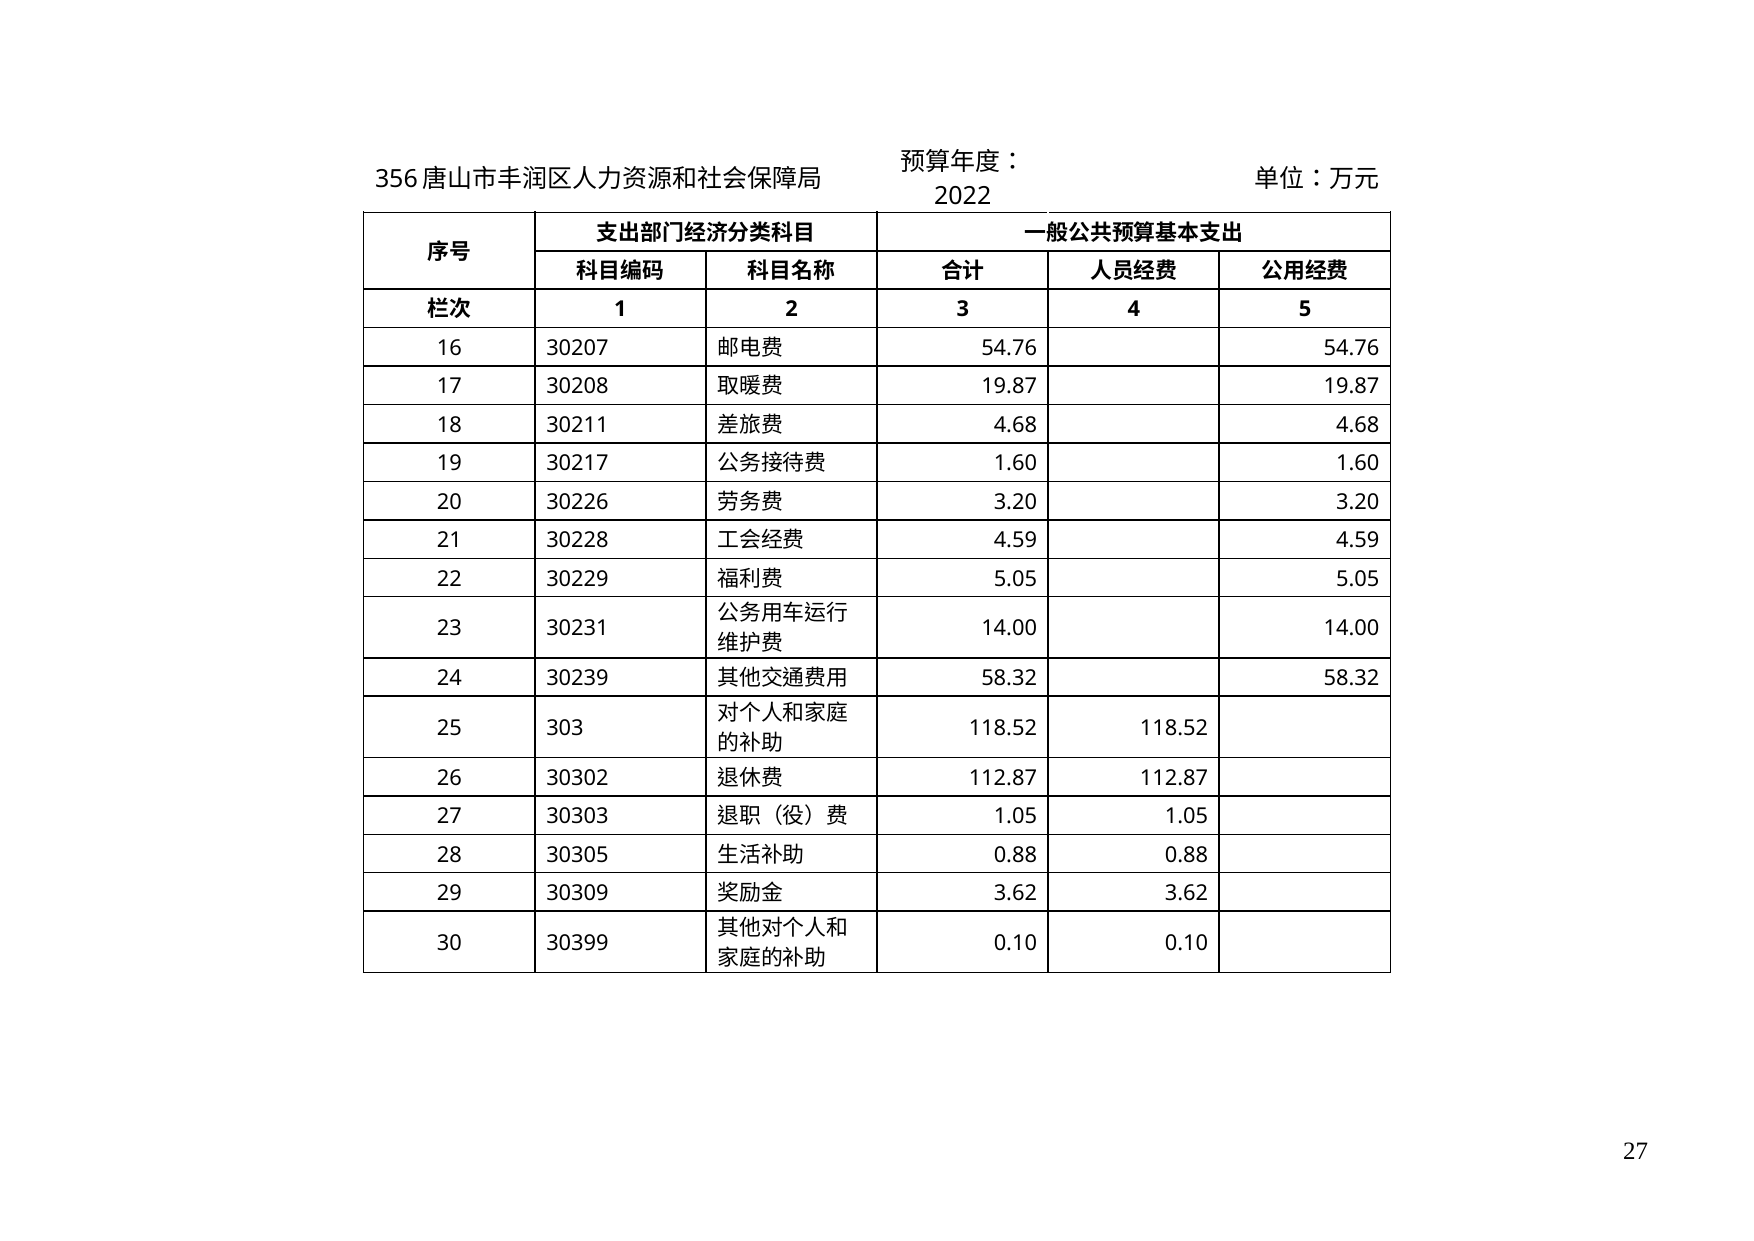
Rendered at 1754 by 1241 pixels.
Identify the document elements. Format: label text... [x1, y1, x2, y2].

table_cell [1049, 482, 1218, 519]
table_cell 30228 [536, 521, 705, 557]
table_cell [1049, 597, 1218, 657]
table_cell 0.88 [878, 835, 1047, 872]
table_cell 合计 [878, 252, 1047, 288]
table_cell 58.32 [878, 659, 1047, 695]
table_cell 1.05 [878, 797, 1047, 833]
table_cell [1220, 873, 1390, 910]
table_cell 0.10 [1049, 912, 1218, 971]
table_cell 30231 [536, 597, 705, 657]
table_cell 14.00 [1220, 597, 1390, 657]
table_cell [1049, 328, 1218, 365]
table_cell 1.60 [1220, 444, 1390, 481]
table_cell 5.05 [1220, 559, 1390, 596]
table_cell 118.52 [1049, 697, 1218, 757]
table_cell 退休费 [707, 758, 876, 795]
table_cell 工会经费 [707, 521, 876, 557]
table_cell 福利费 [707, 559, 876, 596]
table_cell 16 [364, 328, 534, 365]
table_cell 一般公共预算基本支出 [878, 213, 1390, 250]
table_cell [1220, 697, 1390, 757]
table_cell 30 [364, 912, 534, 971]
table_cell 19.87 [1220, 367, 1390, 404]
table_cell 30208 [536, 367, 705, 404]
table_cell 24 [364, 659, 534, 695]
table_cell [1220, 912, 1390, 971]
table_cell 支出部门经济分类科目 [536, 213, 876, 250]
table_cell 5 [1220, 290, 1390, 327]
table_cell 54.76 [878, 328, 1047, 365]
table_cell 取暖费 [707, 367, 876, 404]
table_cell 29 [364, 873, 534, 910]
table_cell 4.68 [878, 405, 1047, 442]
table_cell 118.52 [878, 697, 1047, 757]
table_cell 30302 [536, 758, 705, 795]
table_cell 27 [364, 797, 534, 833]
table_cell 对个人和家庭的补助 [707, 697, 876, 757]
table_cell [1049, 659, 1218, 695]
table_cell 14.00 [878, 597, 1047, 657]
table_cell 公务用车运行维护费 [707, 597, 876, 657]
table_cell 25 [364, 697, 534, 757]
table_cell [1049, 367, 1218, 404]
table_header 预算年度：2022 [878, 143, 1047, 211]
table_cell 30211 [536, 405, 705, 442]
table_cell 30226 [536, 482, 705, 519]
table_cell 0.88 [1049, 835, 1218, 872]
table_cell [1220, 758, 1390, 795]
table_cell 3.20 [1220, 482, 1390, 519]
table_cell 4 [1049, 290, 1218, 327]
table_cell 科目编码 [536, 252, 705, 288]
table_cell 30239 [536, 659, 705, 695]
table_cell 3 [878, 290, 1047, 327]
table_cell 邮电费 [707, 328, 876, 365]
table_cell [1049, 444, 1218, 481]
table_cell [1049, 521, 1218, 557]
table_cell 30305 [536, 835, 705, 872]
table_cell 序号 [364, 213, 534, 288]
table_cell 栏次 [364, 290, 534, 327]
table_cell 4.59 [878, 521, 1047, 557]
table_cell 3.62 [878, 873, 1047, 910]
table_cell 2 [707, 290, 876, 327]
table_cell 22 [364, 559, 534, 596]
table_cell 30229 [536, 559, 705, 596]
table_cell 3.20 [878, 482, 1047, 519]
table_cell [1049, 405, 1218, 442]
table_cell 人员经费 [1049, 252, 1218, 288]
table_cell [1220, 835, 1390, 872]
table_cell 54.76 [1220, 328, 1390, 365]
table_cell 1 [536, 290, 705, 327]
table_header 356唐山市丰润区人力资源和社会保障局 [364, 143, 876, 211]
table_cell 30303 [536, 797, 705, 833]
table_cell 5.05 [878, 559, 1047, 596]
table_cell 科目名称 [707, 252, 876, 288]
table_cell 28 [364, 835, 534, 872]
table_cell 生活补助 [707, 835, 876, 872]
table_cell [1049, 559, 1218, 596]
table_cell 17 [364, 367, 534, 404]
table_cell 30217 [536, 444, 705, 481]
table_cell 112.87 [878, 758, 1047, 795]
table_cell 公用经费 [1220, 252, 1390, 288]
table_cell 30207 [536, 328, 705, 365]
table_header 单位：万元 [1049, 143, 1390, 211]
table_cell 3.62 [1049, 873, 1218, 910]
table_cell 19.87 [878, 367, 1047, 404]
table_cell 58.32 [1220, 659, 1390, 695]
table_cell [1220, 797, 1390, 833]
table_cell 差旅费 [707, 405, 876, 442]
table_cell 30309 [536, 873, 705, 910]
table_cell 20 [364, 482, 534, 519]
table_cell 奖励金 [707, 873, 876, 910]
table_cell 1.60 [878, 444, 1047, 481]
table_cell 303 [536, 697, 705, 757]
table_cell 18 [364, 405, 534, 442]
table_cell 其他交通费用 [707, 659, 876, 695]
table_cell 4.68 [1220, 405, 1390, 442]
table_cell 其他对个人和家庭的补助 [707, 912, 876, 971]
table_cell 劳务费 [707, 482, 876, 519]
table_cell 4.59 [1220, 521, 1390, 557]
table_cell 退职（役）费 [707, 797, 876, 833]
table_cell 公务接待费 [707, 444, 876, 481]
table_cell 26 [364, 758, 534, 795]
table_cell 23 [364, 597, 534, 657]
table_cell 21 [364, 521, 534, 557]
table_cell 112.87 [1049, 758, 1218, 795]
table_cell 0.10 [878, 912, 1047, 971]
table_cell 30399 [536, 912, 705, 971]
table_cell 19 [364, 444, 534, 481]
table_cell 1.05 [1049, 797, 1218, 833]
